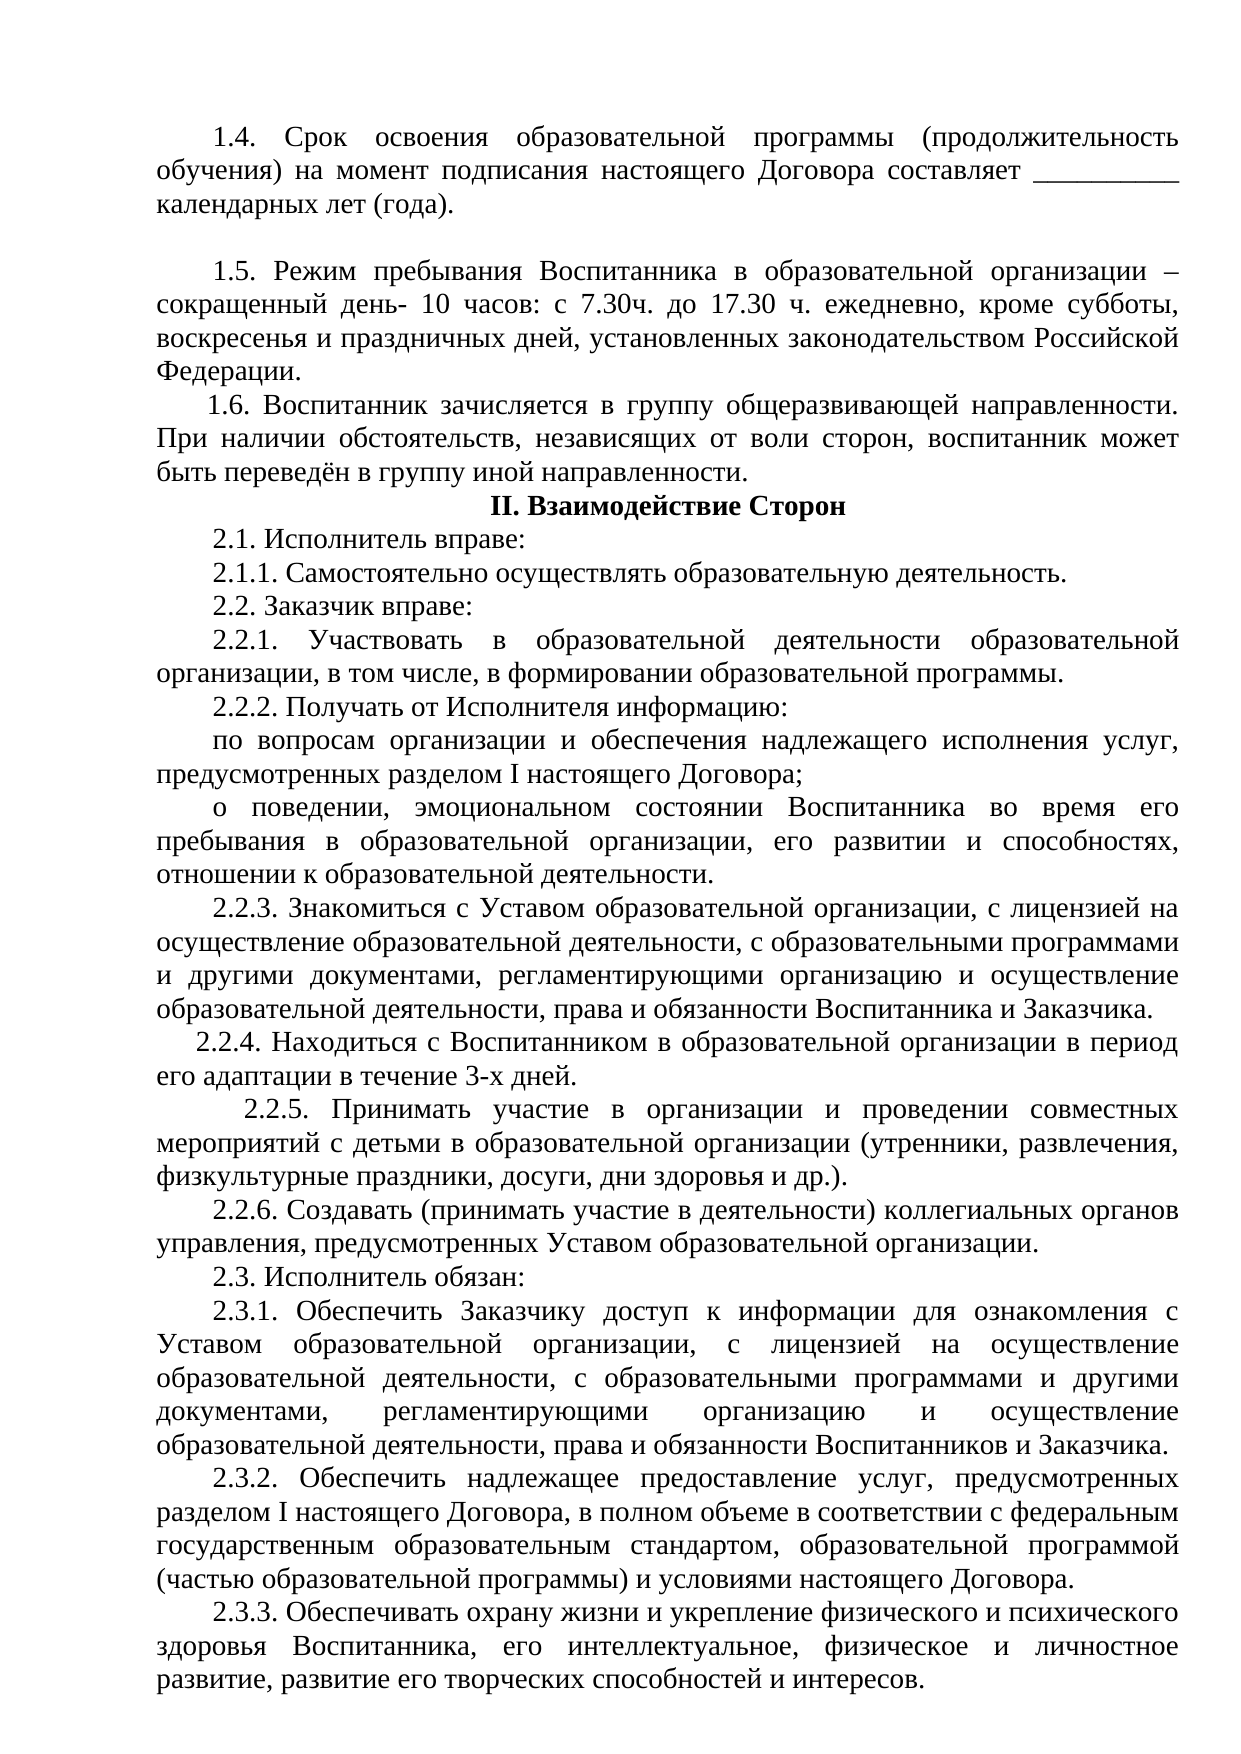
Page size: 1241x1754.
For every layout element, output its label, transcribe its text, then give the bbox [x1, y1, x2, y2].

text 2.2. Заказчик вправе: [156, 588, 1180, 622]
text 2.2.5. Принимать участие в организации и проведении совместных мероприятий с детьми в образовательной организации (утренники, развлечения, физкультурные праздники, досуги, дни здоровья и др.). [156, 1091, 1180, 1192]
text 2.2.2. Получать от Исполнителя информацию: [156, 689, 1180, 722]
text 2.3.1. Обеспечить Заказчику доступ к информации для ознакомления с Уставом образовательной организации, с лицензией на осуществление образовательной деятельности, с образовательными программами и другими документами, регламентирующими организацию и осуществление образовательной деятельности, права и обязанности Воспитанников и Заказчика. [156, 1293, 1180, 1460]
text 2.3.3. Обеспечивать охрану жизни и укрепление физического и психического здоровья Воспитанника, его интеллектуальное, физическое и личностное развитие, развитие его творческих способностей и интересов. [156, 1594, 1180, 1695]
text 2.1. Исполнитель вправе: [156, 521, 1180, 555]
text 2.2.3. Знакомиться с Уставом образовательной организации, с лицензией на осуществление образовательной деятельности, с образовательными программами и другими документами, регламентирующими организацию и осуществление образовательной деятельности, права и обязанности Воспитанника и Заказчика. [156, 890, 1180, 1024]
text 2.1.1. Самостоятельно осуществлять образовательную деятельность. [156, 555, 1180, 588]
text 1.4. Срок освоения образовательной программы (продолжительность обучения) на момент подписания настоящего Договора составляет __________ календарных лет (года). [156, 119, 1180, 219]
text по вопросам организации и обеспечения надлежащего исполнения услуг, предусмотренных разделом I настоящего Договора; [156, 722, 1180, 789]
text 2.3.2. Обеспечить надлежащее предоставление услуг, предусмотренных разделом I настоящего Договора, в полном объеме в соответствии с федеральным государственным образовательным стандартом, образовательной программой (частью образовательной программы) и условиями настоящего Договора. [156, 1460, 1180, 1594]
text II. Взаимодействие Сторон [156, 488, 1180, 521]
text о поведении, эмоциональном состоянии Воспитанника во время его пребывания в образовательной организации, его развитии и способностях, отношении к образовательной деятельности. [156, 789, 1180, 890]
text 2.2.4. Находиться с Воспитанником в образовательной организации в период его адаптации в течение 3-х дней. [156, 1024, 1180, 1091]
text 1.5. Режим пребывания Воспитанника в образовательной организации – сокращенный день- 10 часов: с 7.30ч. до 17.30 ч. ежедневно, кроме субботы, воскресенья и праздничных дней, установленных законодательством Российской Федерации. [156, 253, 1180, 387]
text 2.3. Исполнитель обязан: [156, 1259, 1180, 1293]
text 2.2.6. Создавать (принимать участие в деятельности) коллегиальных органов управления, предусмотренных Уставом образовательной организации. [156, 1192, 1180, 1259]
text 1.6. Воспитанник зачисляется в группу общеразвивающей направленности. При наличии обстоятельств, независящих от воли сторон, воспитанник может быть переведён в группу иной направленности. [156, 387, 1180, 488]
text 2.2.1. Участвовать в образовательной деятельности образовательной организации, в том числе, в формировании образовательной программы. [156, 622, 1180, 689]
